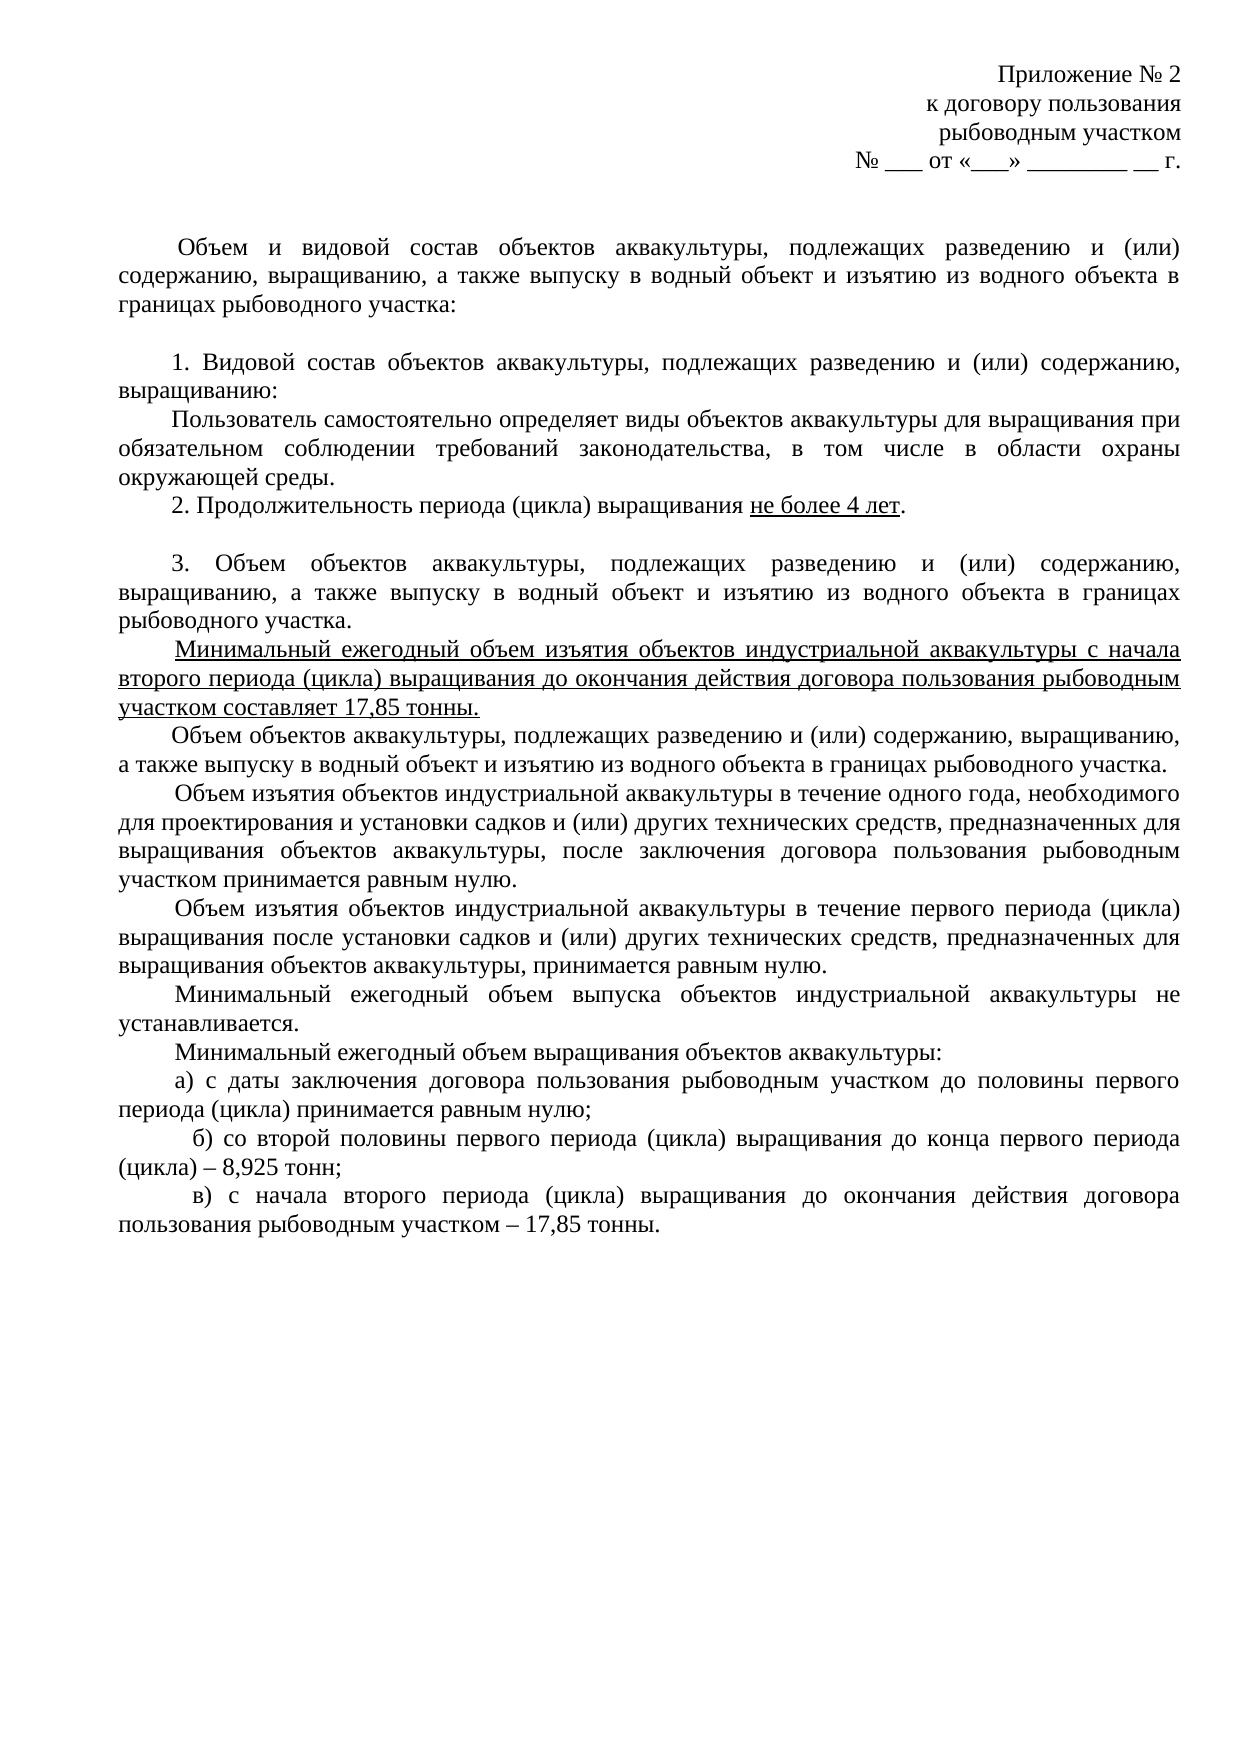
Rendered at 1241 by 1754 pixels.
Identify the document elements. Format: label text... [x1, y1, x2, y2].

text в) с начала второго периода (цикла) выращивания до окончания действия договора пользования рыбоводным участком – 17,85 тонны. [118, 1180, 1181, 1238]
text б) со второй половины первого периода (цикла) выращивания до конца первого периода (цикла) – 8,925 тонн; [118, 1123, 1181, 1180]
text а) с даты заключения договора пользования рыбоводным участком до половины первого периода (цикла) принимается равным нулю; [118, 1065, 1181, 1123]
text Объем объектов аквакультуры, подлежащих разведению и (или) содержанию, выращиванию, а также выпуску в водный объект и изъятию из водного объекта в границах рыбоводного участка. [118, 720, 1181, 778]
text Минимальный ежегодный объем выращивания объектов аквакультуры: [118, 1037, 1181, 1065]
text к договору пользования [118, 88, 1181, 117]
text Приложение № 2 [118, 59, 1181, 88]
text рыбоводным участком [118, 117, 1181, 145]
text 3. Объем объектов аквакультуры, подлежащих разведению и (или) содержанию, выращиванию, а также выпуску в водный объект и изъятию из водного объекта в границах рыбоводного участка. [118, 548, 1181, 634]
text Минимальный ежегодный объем выпуска объектов индустриальной аквакультуры не устанавливается. [118, 979, 1181, 1037]
text Минимальный ежегодный объем изъятия объектов индустриальной аквакультуры с начала второго периода (цикла) выращивания до окончания действия договора пользования рыбоводным участком составляет 17,85 тонны. [118, 689, 1181, 720]
text Пользователь самостоятельно определяет виды объектов аквакультуры для выращивания при обязательном соблюдении требований законодательства, в том числе в области охраны окружающей среды. [118, 404, 1181, 490]
text 1. Видовой состав объектов аквакультуры, подлежащих разведению и (или) содержанию, выращиванию: [118, 347, 1181, 404]
text № ___ от «___» ________ __ г. [118, 145, 1181, 174]
text Объем изъятия объектов индустриальной аквакультуры в течение первого периода (цикла) выращивания после установки садков и (или) других технических средств, предназначенных для выращивания объектов аквакультуры, принимается равным нулю. [118, 893, 1181, 979]
text Объем и видовой состав объектов аквакультуры, подлежащих разведению и (или) содержанию, выращиванию, а также выпуску в водный объект и изъятию из водного объекта в границах рыбоводного участка: [118, 232, 1181, 318]
text Объем изъятия объектов индустриальной аквакультуры в течение одного года, необходимого для проектирования и установки садков и (или) других технических средств, предназначенных для выращивания объектов аквакультуры, после заключения договора пользования рыбоводным участком принимается равным нулю. [118, 778, 1181, 893]
text 2. Продолжительность периода (цикла) выращивания не более 4 лет. [118, 490, 1181, 519]
text Минимальный ежегодный объем изъятия объектов индустриальной аквакультуры с начала второго периода (цикла) выращивания до окончания действия договора пользования рыбоводным участком составляет 17,85 тонны. [118, 634, 1181, 688]
